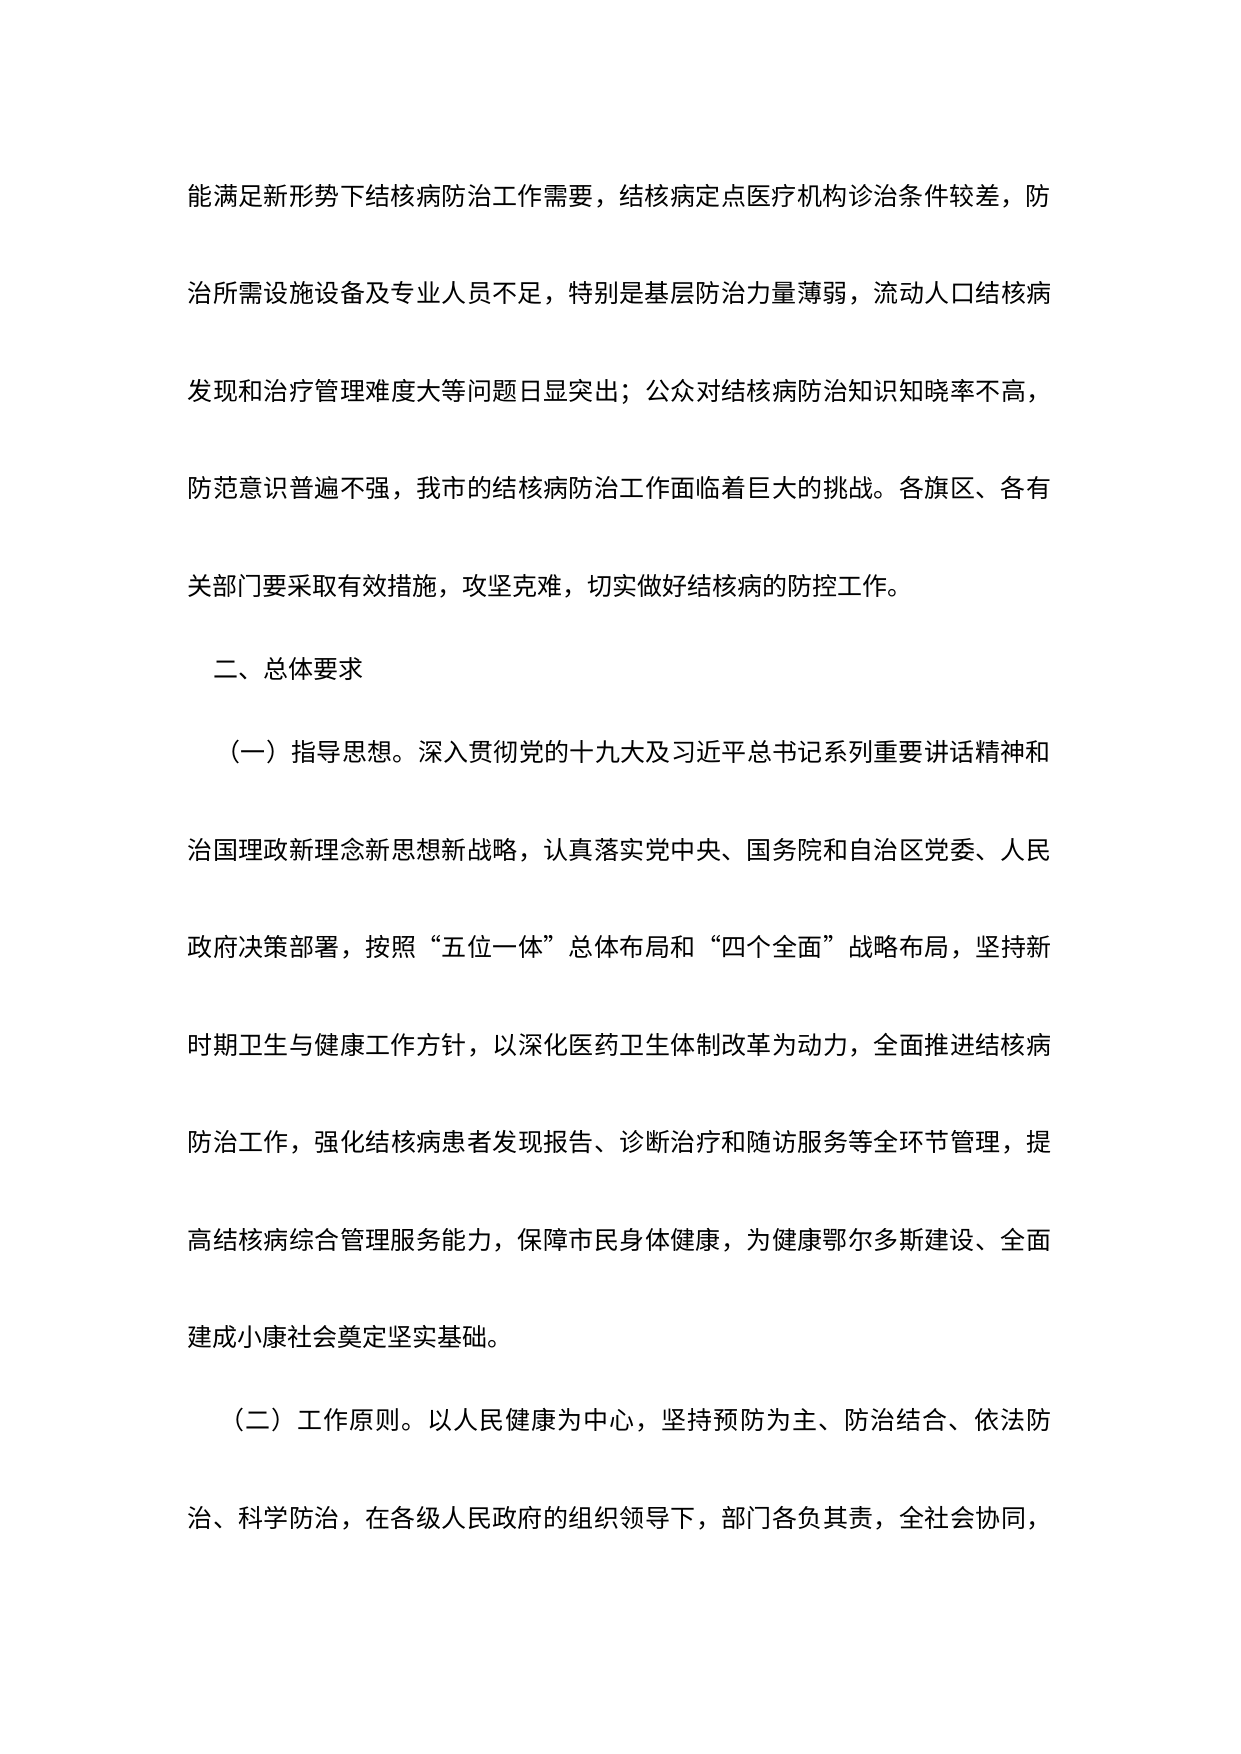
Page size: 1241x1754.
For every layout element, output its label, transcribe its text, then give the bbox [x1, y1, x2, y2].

text （一）指导思想。深入贯彻党的十九大及习近平总书记系列重要讲话精神和治国理政新理念新思想新战略，认真落实党中央、国务院和自治区党委、人民政府决策部署，按照“五位一体”总体布局和“四个全面”战略布局，坚持新时期卫生与健康工作方针，以深化医药卫生体制改革为动力，全面推进结核病防治工作，强化结核病患者发现报告、诊断治疗和随访服务等全环节管理，提高结核病综合管理服务能力，保障市民身体健康，为健康鄂尔多斯建设、全面建成小康社会奠定坚实基础。 [187, 718, 1053, 1368]
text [187, 162, 1053, 617]
text 二、总体要求 [187, 635, 1053, 700]
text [187, 1386, 1053, 1549]
